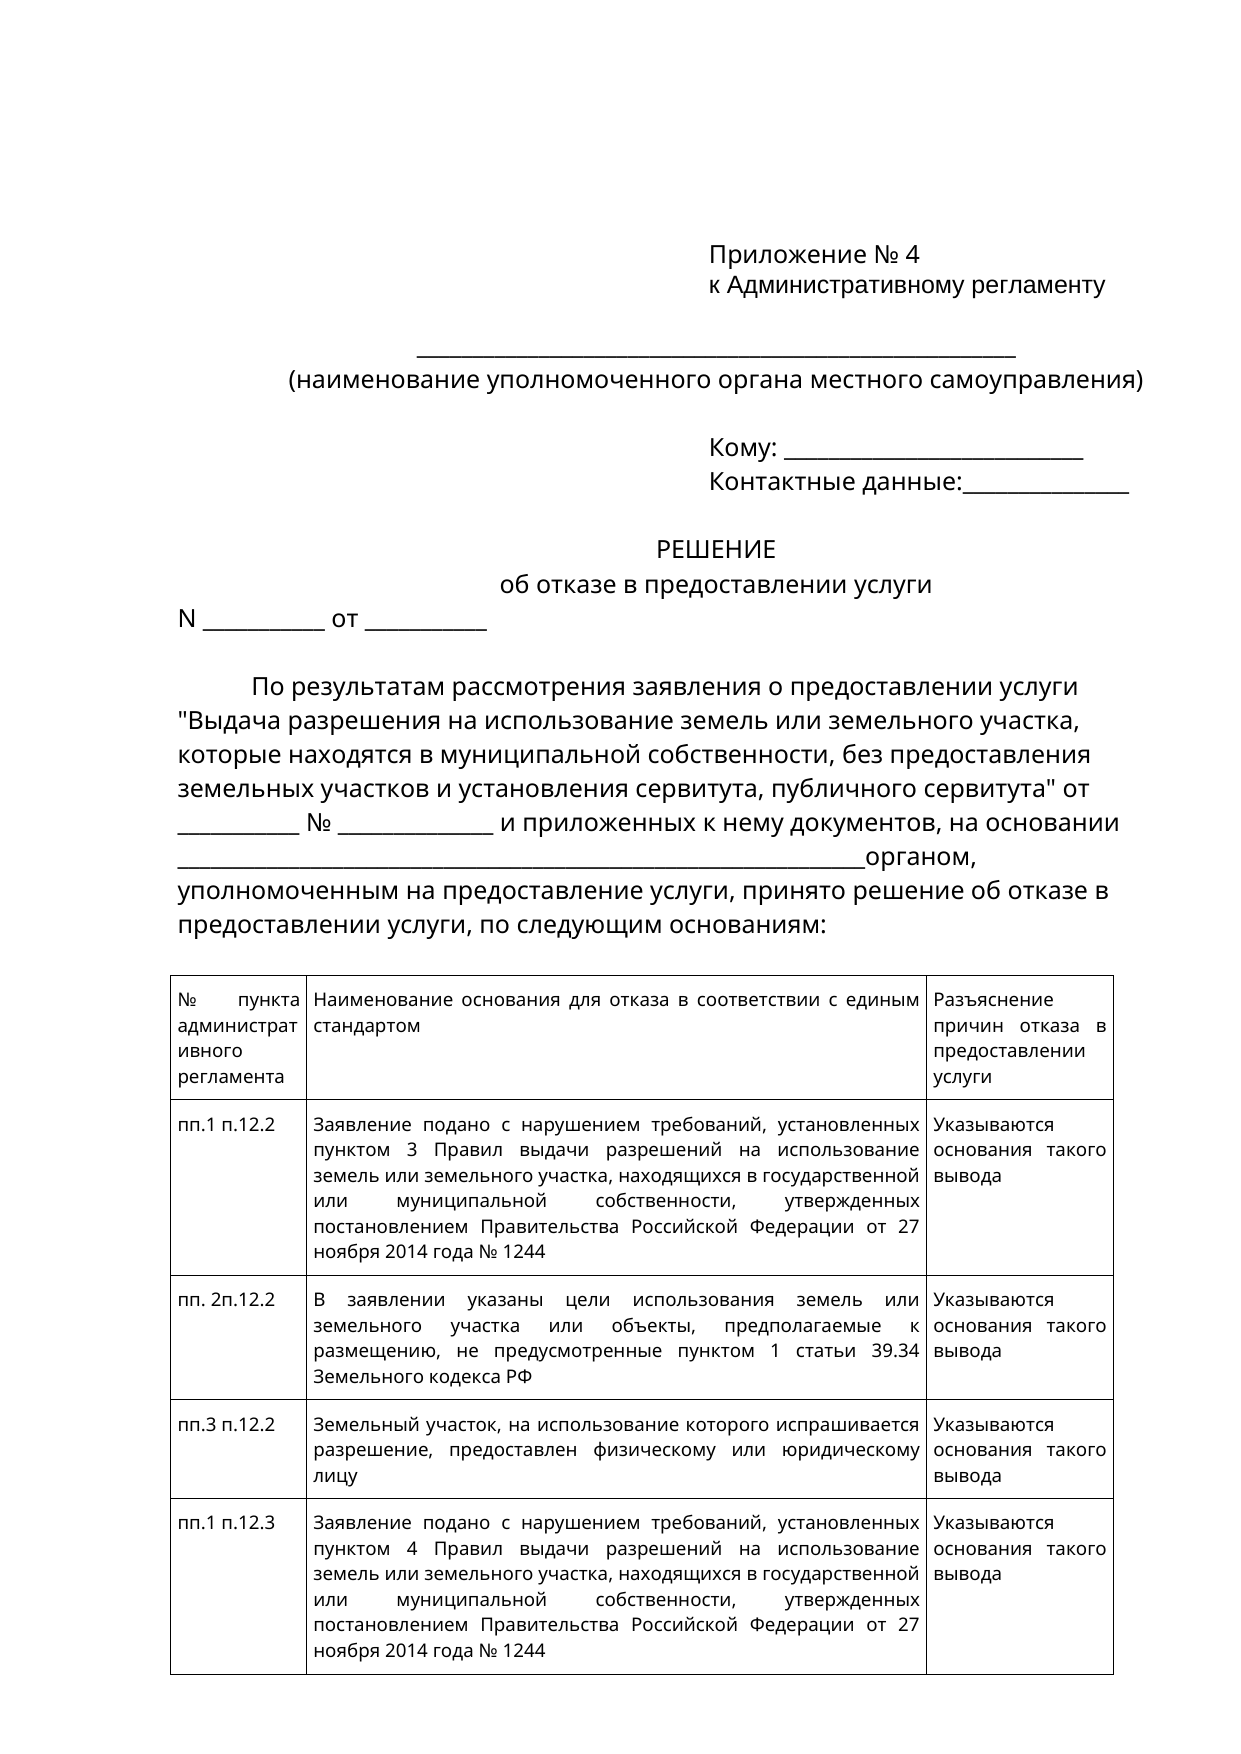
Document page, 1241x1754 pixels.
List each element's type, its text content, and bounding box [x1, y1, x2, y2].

table_cell В заявлении указаны цели использования земель или земельного участка или объекты, предполагаемые к размещению, не предусмотренные пунктом 1 статьи 39.34 Земельного кодекса РФ [307, 1276, 926, 1399]
table_header № пункта административного регламента [171, 976, 306, 1099]
table_cell Земельный участок, на использование которого испрашивается разрешение, предоставлен физическому или юридическому лицу [307, 1400, 926, 1498]
text об отказе в предоставлении услуги [177, 566, 1181, 600]
table_cell пп.3 п.12.2 [171, 1400, 306, 1498]
table_cell пп.1 п.12.3 [171, 1499, 306, 1673]
text Контактные данные:_______________ [709, 464, 1181, 498]
table_cell пп. 2п.12.2 [171, 1276, 306, 1399]
table_cell Указываются основания такого вывода [927, 1400, 1113, 1498]
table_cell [927, 1499, 1113, 1673]
text N ___________ от ___________ [177, 600, 1181, 634]
text ______________________________________________________ [177, 328, 1181, 362]
text (наименование уполномоченного органа местного самоуправления) [177, 362, 1181, 396]
table_cell Заявление подано с нарушением требований, установленных пунктом 4 Правил выдачи разрешений на использование земель или земельного участка, находящихся в государственной или муниципальной собственности, утвержденных постановлением Правительства Российской Федерации от 27 ноября 2014 года № 1244 [307, 1499, 926, 1673]
text По результатам рассмотрения заявления о предоставлении услуги "Выдача разрешения на использование земель или земельного участка, которые находятся в муниципальной собственности, без предоставления земельных участков и установления сервитута, публичного сервитута" от ___________ № ______________ и приложенных к нему документов, на основании ______________________________________________________________органом, уполномоченным на предоставление услуги, принято решение об отказе в предоставлении услуги, по следующим основаниям: [177, 668, 1181, 941]
table_cell Заявление подано с нарушением требований, установленных пунктом 3 Правил выдачи разрешений на использование земель или земельного участка, находящихся в государственной или муниципальной собственности, утвержденных постановлением Правительства Российской Федерации от 27 ноября 2014 года № 1244 [307, 1100, 926, 1275]
table_cell пп.1 п.12.2 [171, 1100, 306, 1275]
text РЕШЕНИЕ [177, 532, 1181, 566]
text Приложение № 4 [709, 236, 1181, 270]
table_header Наименование основания для отказа в соответствии с единым стандартом [307, 976, 926, 1099]
table_header Разъяснение причин отказа в предоставлении услуги [927, 976, 1113, 1099]
text к Административному регламенту [709, 270, 1181, 299]
table_cell Указываются основания такого вывода [927, 1100, 1113, 1275]
table_cell Указываются основания такого вывода [927, 1276, 1113, 1399]
text Кому: ___________________________ [709, 430, 1181, 464]
